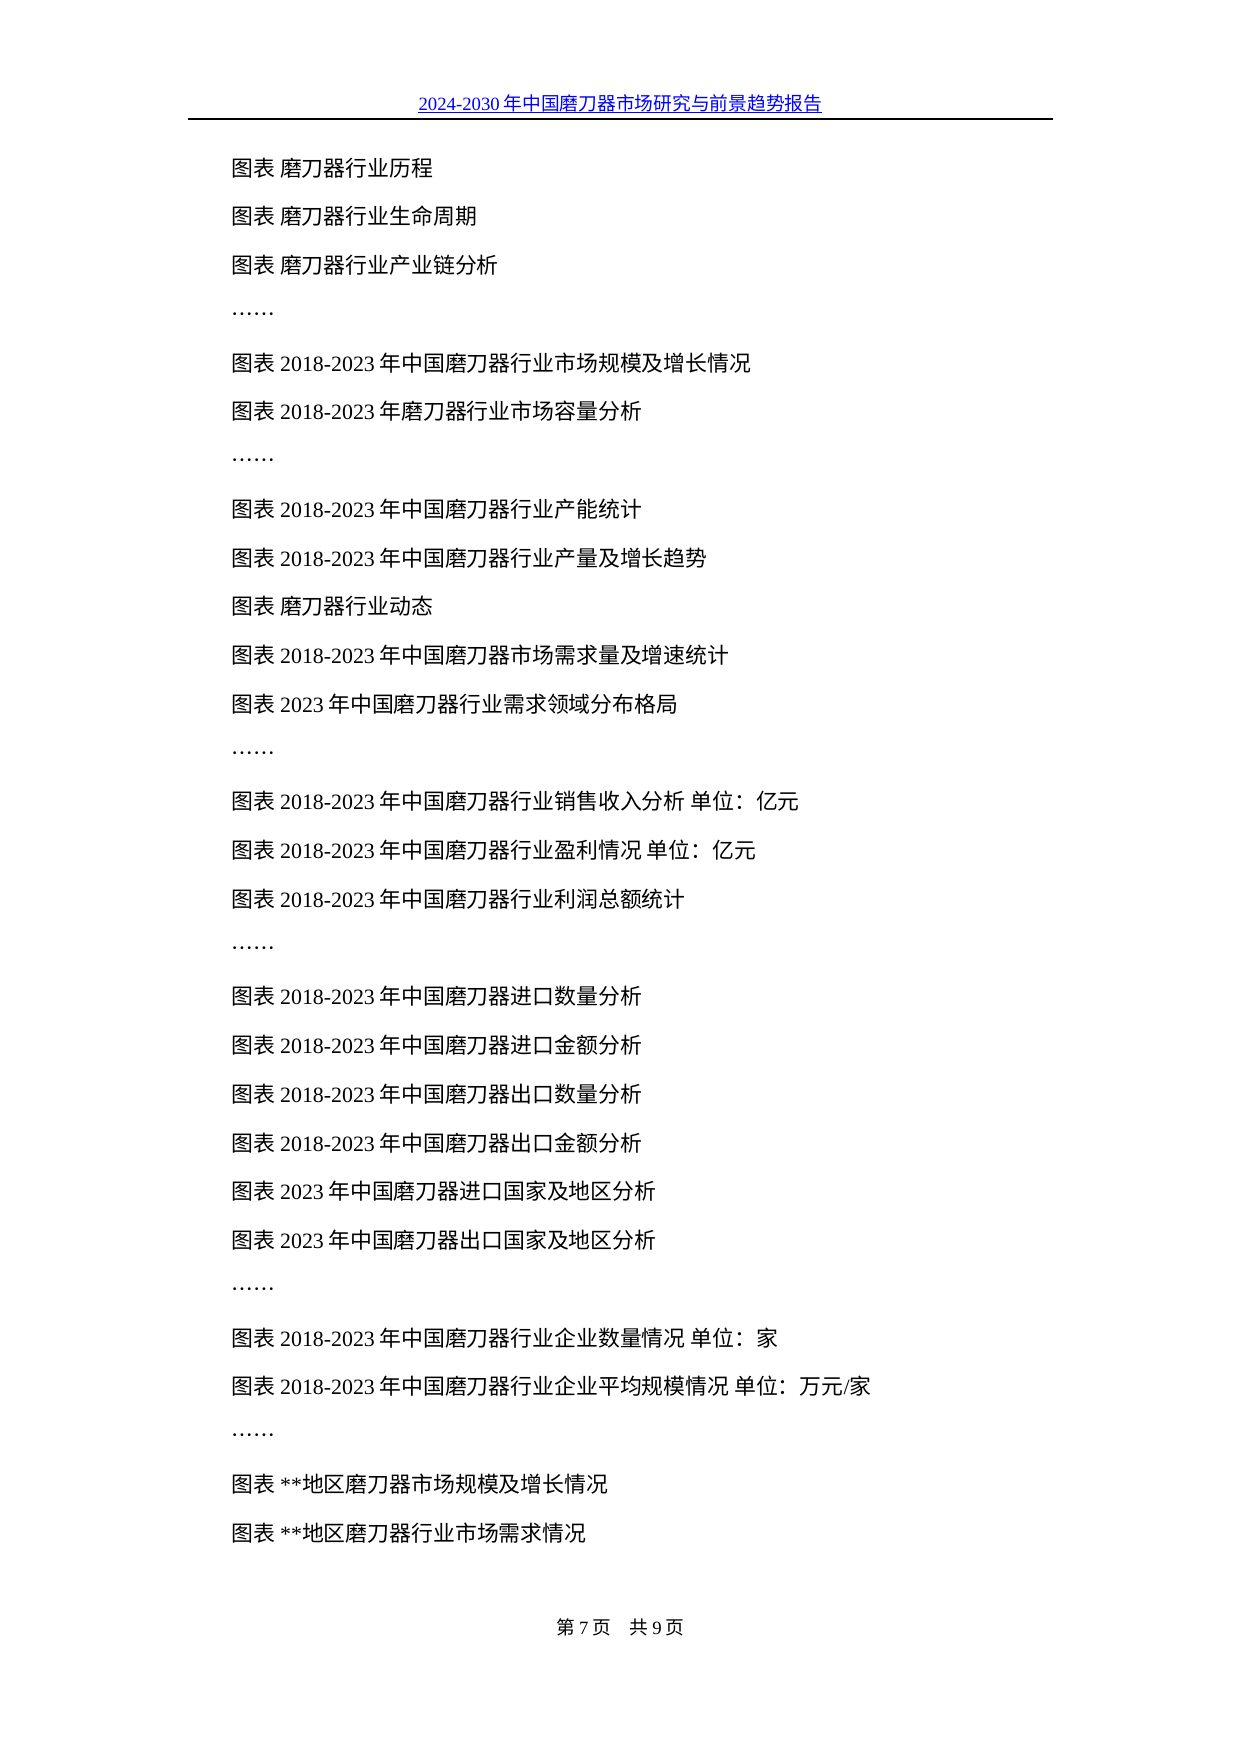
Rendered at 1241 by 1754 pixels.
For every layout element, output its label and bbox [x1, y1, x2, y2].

text [187, 150, 1053, 1548]
